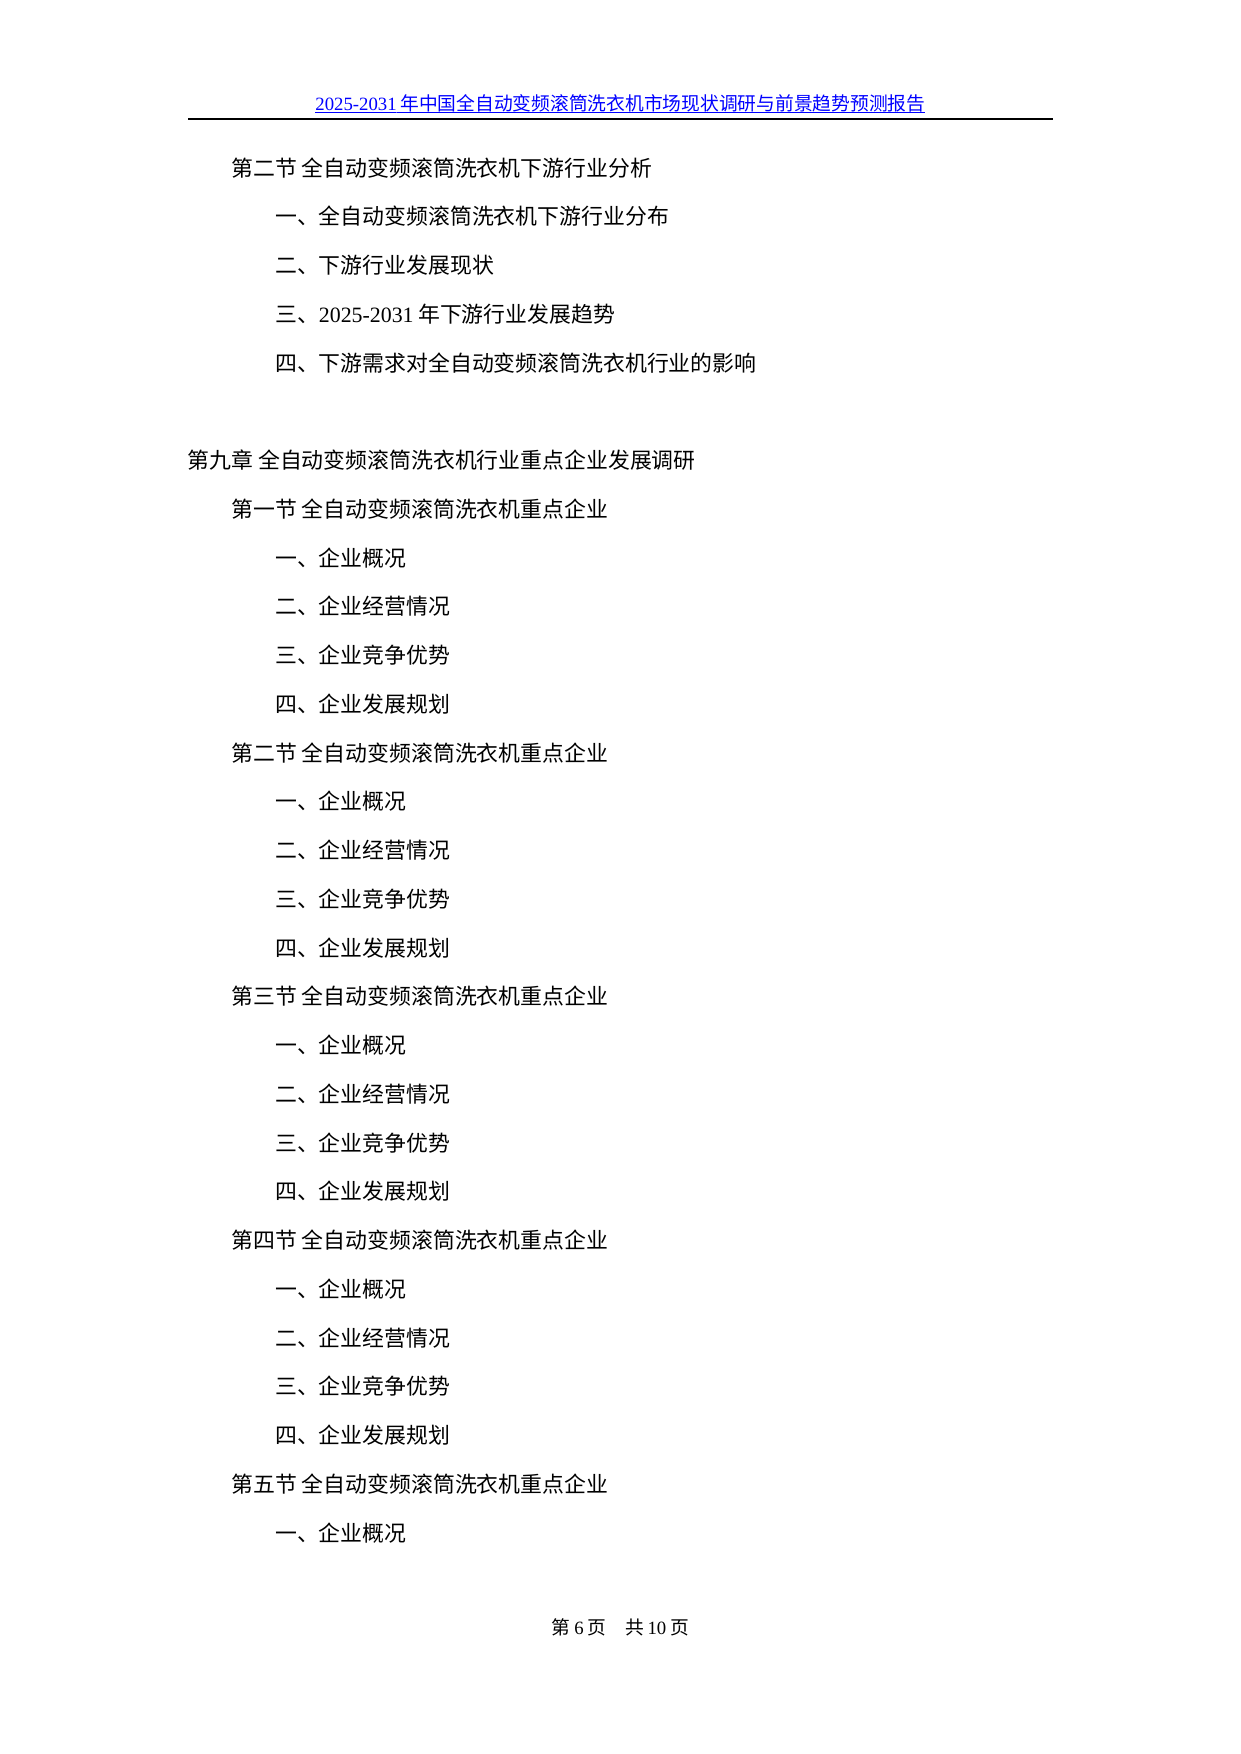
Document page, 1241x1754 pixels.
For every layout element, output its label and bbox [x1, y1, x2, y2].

text [187, 150, 1053, 1548]
